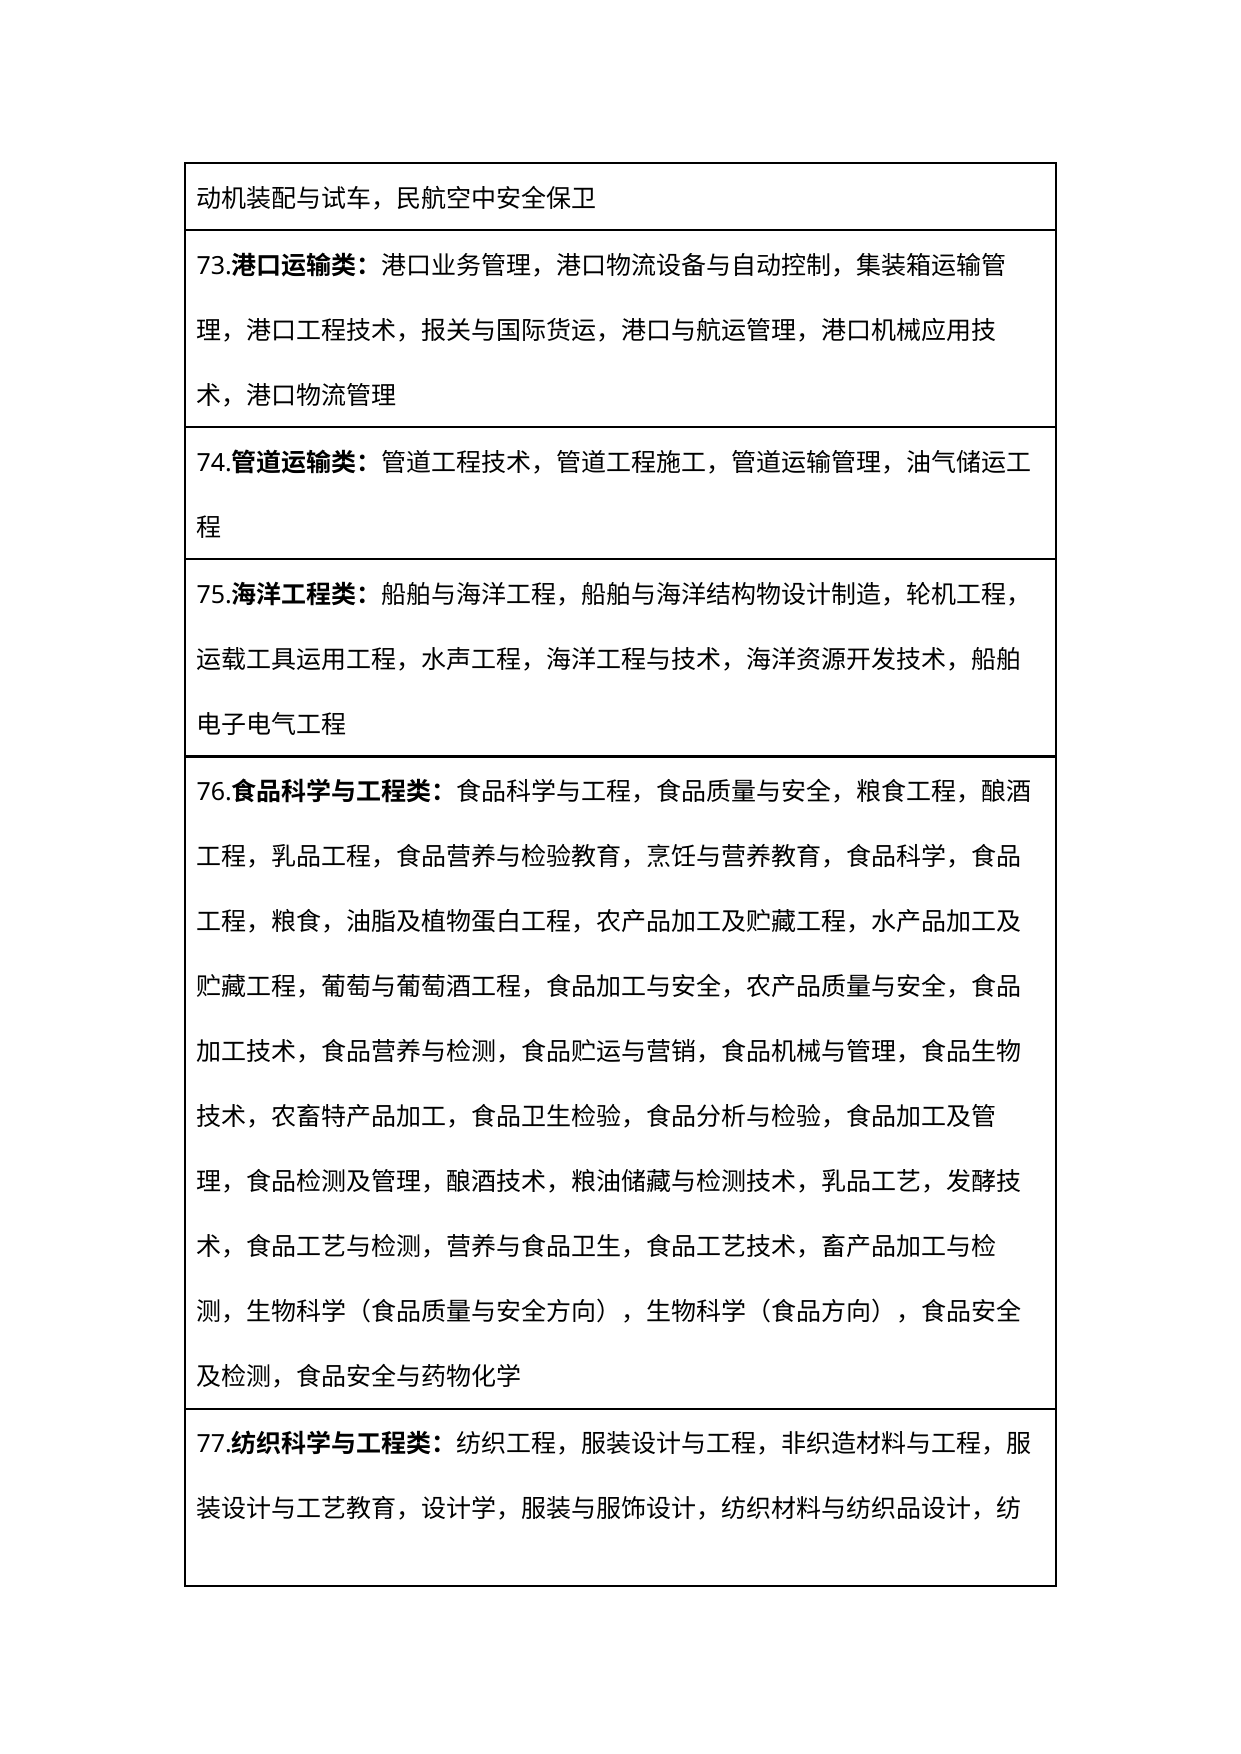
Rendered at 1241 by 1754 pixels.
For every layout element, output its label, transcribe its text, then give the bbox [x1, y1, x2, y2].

table_cell 73.港口运输类：港口业务管理，港口物流设备与自动控制，集装箱运输管理，港口工程技术，报关与国际货运，港口与航运管理，港口机械应用技术，港口物流管理 [186, 231, 1055, 426]
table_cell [186, 1410, 1055, 1585]
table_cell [186, 164, 1055, 229]
table_cell 76.食品科学与工程类：食品科学与工程，食品质量与安全，粮食工程，酿酒工程，乳品工程，食品营养与检验教育，烹饪与营养教育，食品科学，食品工程，粮食，油脂及植物蛋白工程，农产品加工及贮藏工程，水产品加工及贮藏工程，葡萄与葡萄酒工程，食品加工与安全，农产品质量与安全，食品加工技术，食品营养与检测，食品贮运与营销，食品机械与管理，食品生物技术，农畜特产品加工，食品卫生检验，食品分析与检验，食品加工及管理，食品检测及管理，酿酒技术，粮油储藏与检测技术，乳品工艺，发酵技术，食品工艺与检测，营养与食品卫生，食品工艺技术，畜产品加工与检测，生物科学（食品质量与安全方向），生物科学（食品方向），食品安全及检测，食品安全与药物化学 [186, 758, 1055, 1407]
table_cell 74.管道运输类：管道工程技术，管道工程施工，管道运输管理，油气储运工程 [186, 428, 1055, 558]
table_cell 75.海洋工程类：船舶与海洋工程，船舶与海洋结构物设计制造，轮机工程，运载工具运用工程，水声工程，海洋工程与技术，海洋资源开发技术，船舶电子电气工程 [186, 560, 1055, 755]
